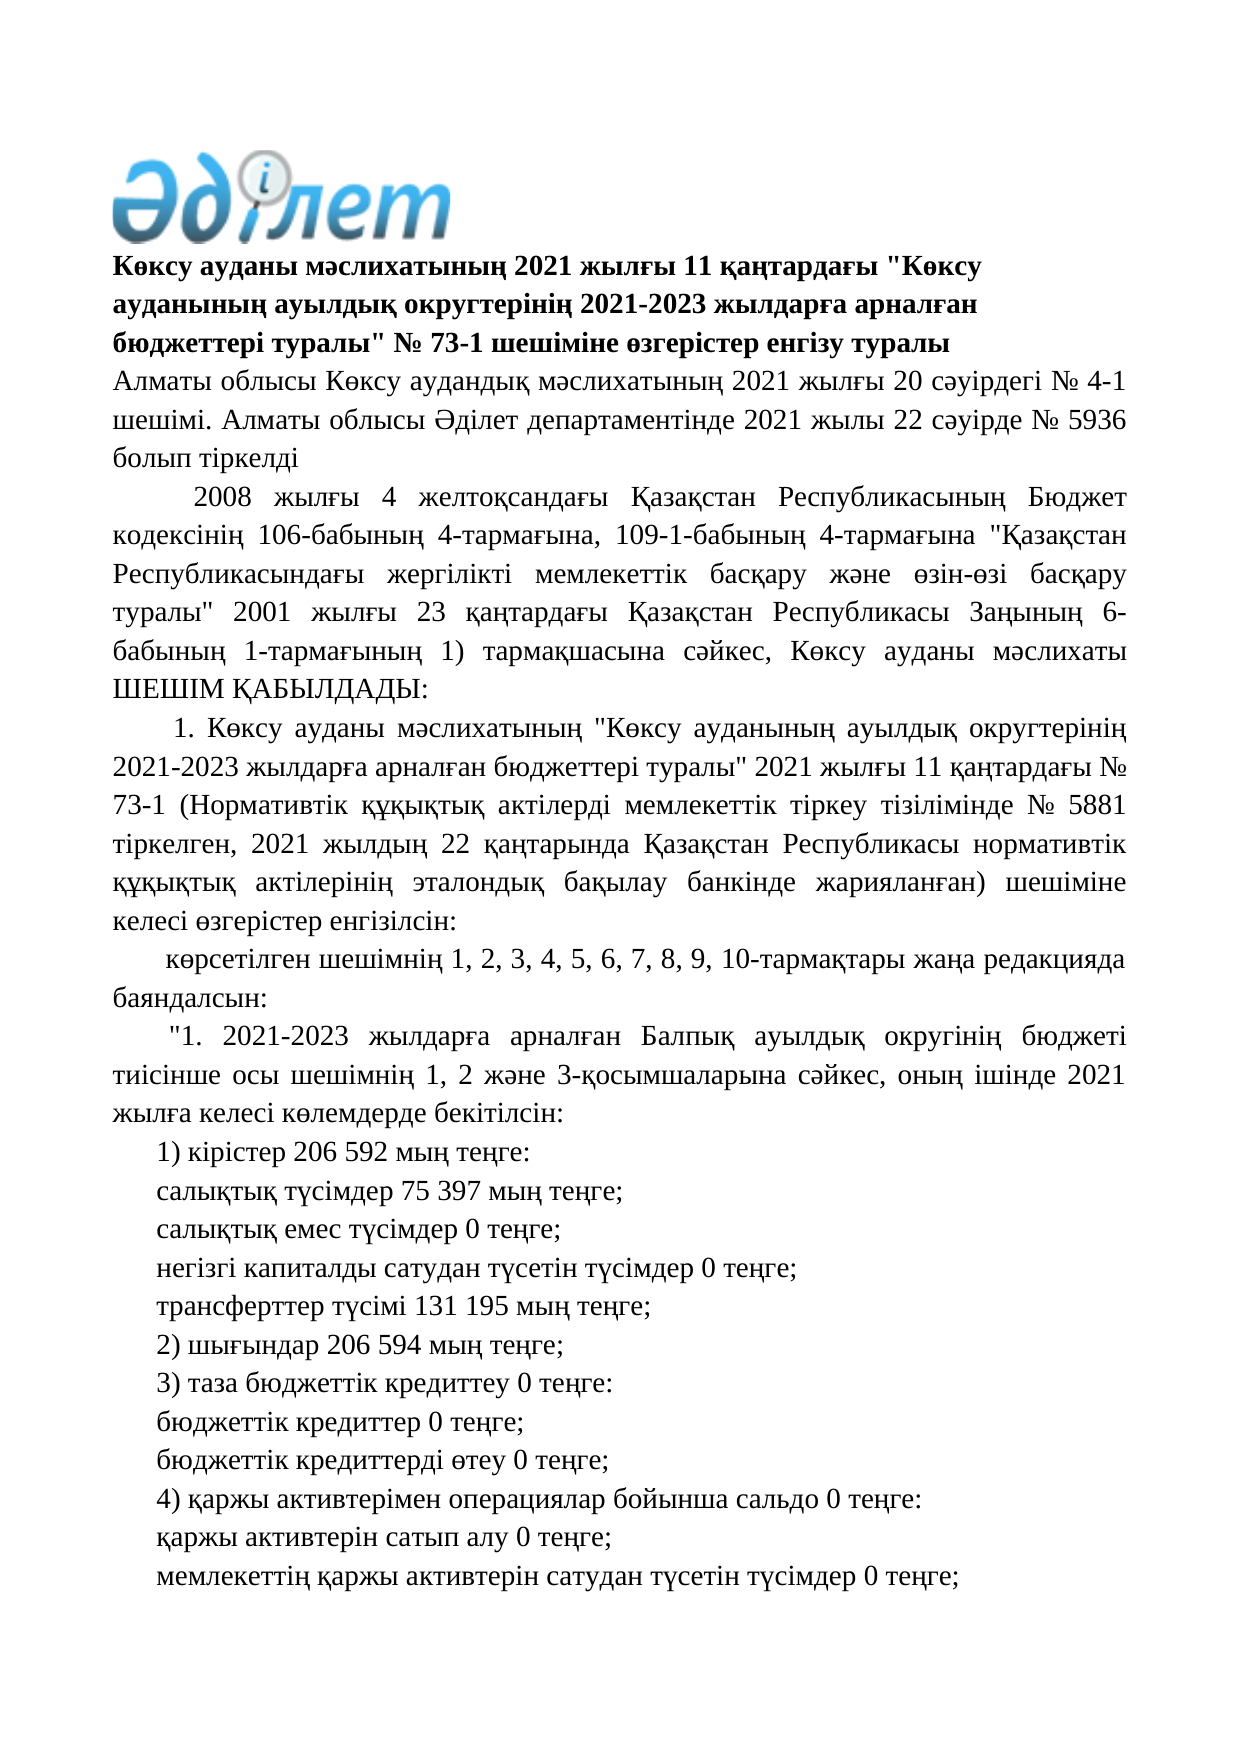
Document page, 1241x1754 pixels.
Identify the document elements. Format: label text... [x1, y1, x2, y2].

text 3) таза бюджеттік кредиттеу 0 теңге: [112, 1365, 1128, 1399]
text көрсетілген шешімнің 1, 2, 3, 4, 5, 6, 7, 8, 9, 10-тармақтары жаңа редакцияда баяндалсын: [112, 941, 1128, 1013]
text негізгі капиталды сатудан түсетін түсімдер 0 теңге; [112, 1250, 1128, 1283]
text бюджеттік кредиттер 0 теңге; [112, 1404, 1128, 1437]
text 4) қаржы активтерімен операциялар бойынша сальдо 0 теңге: [112, 1481, 1128, 1514]
text Алматы облысы Көксу аудандық мәслихатының 2021 жылғы 20 сәуірдегі № 4-1 шешімі. Алматы облысы Әділет департаментінде 2021 жылы 22 сәуірде № 5936 болып тіркелді [112, 363, 1128, 474]
text салықтық емес түсімдер 0 теңге; [112, 1211, 1128, 1245]
text трансферттер түсімі 131 195 мың теңге; [112, 1288, 1128, 1322]
text "1. 2021-2023 жылдарға арналған Балпық ауылдық округінің бюджеті тиісінше осы шешімнің 1, 2 және 3-қосымшаларына сәйкес, оның ішінде 2021 жылға келесі көлемдерде бекітілсін: [112, 1018, 1128, 1129]
text қаржы активтерін сатып алу 0 теңге; [112, 1519, 1128, 1553]
text 1) кірістер 206 592 мың теңге: [112, 1134, 1128, 1168]
text мемлекеттің қаржы активтерін сатудан түсетін түсімдер 0 теңге; [112, 1558, 1128, 1592]
text Көксу ауданы мәслихатының 2021 жылғы 11 қаңтардағы "Көксу ауданының ауылдық округтерінің 2021-2023 жылдарға арналған бюджеттері туралы" № 73-1 шешіміне өзгерістер енгізу туралы [112, 248, 1128, 358]
text бюджеттік кредиттерді өтеу 0 теңге; [112, 1442, 1128, 1476]
text салықтық түсімдер 75 397 мың теңге; [112, 1173, 1128, 1206]
text 2) шығындар 206 594 мың теңге; [112, 1327, 1128, 1360]
text 1. Көксу ауданы мәслихатының "Көксу ауданының ауылдық округтерінің 2021-2023 жылдарға арналған бюджеттері туралы" 2021 жылғы 11 қаңтардағы № 73-1 (Нормативтік құқықтық актілерді мемлекеттік тіркеу тізілімінде № 5881 тіркелген, 2021 жылдың 22 қаңтарында Қазақстан Республикасы нормативтік құқықтық актілерінің эталондық бақылау банкінде жарияланған) шешіміне келесі өзгерістер енгізілсін: [112, 710, 1128, 936]
text 2008 жылғы 4 желтоқсандағы Қазақстан Республикасының Бюджет кодексінің 106-бабының 4-тармағына, 109-1-бабының 4-тармағына "Қазақстан Республикасындағы жергілікті мемлекеттік басқару және өзін-өзі басқару туралы" 2001 жылғы 23 қаңтардағы Қазақстан Республикасы Заңының 6-бабының 1-тармағының 1) тармақшасына сәйкес, Көксу ауданы мәслихаты ШЕШІМ ҚАБЫЛДАДЫ: [112, 479, 1128, 705]
picture [112, 150, 451, 244]
